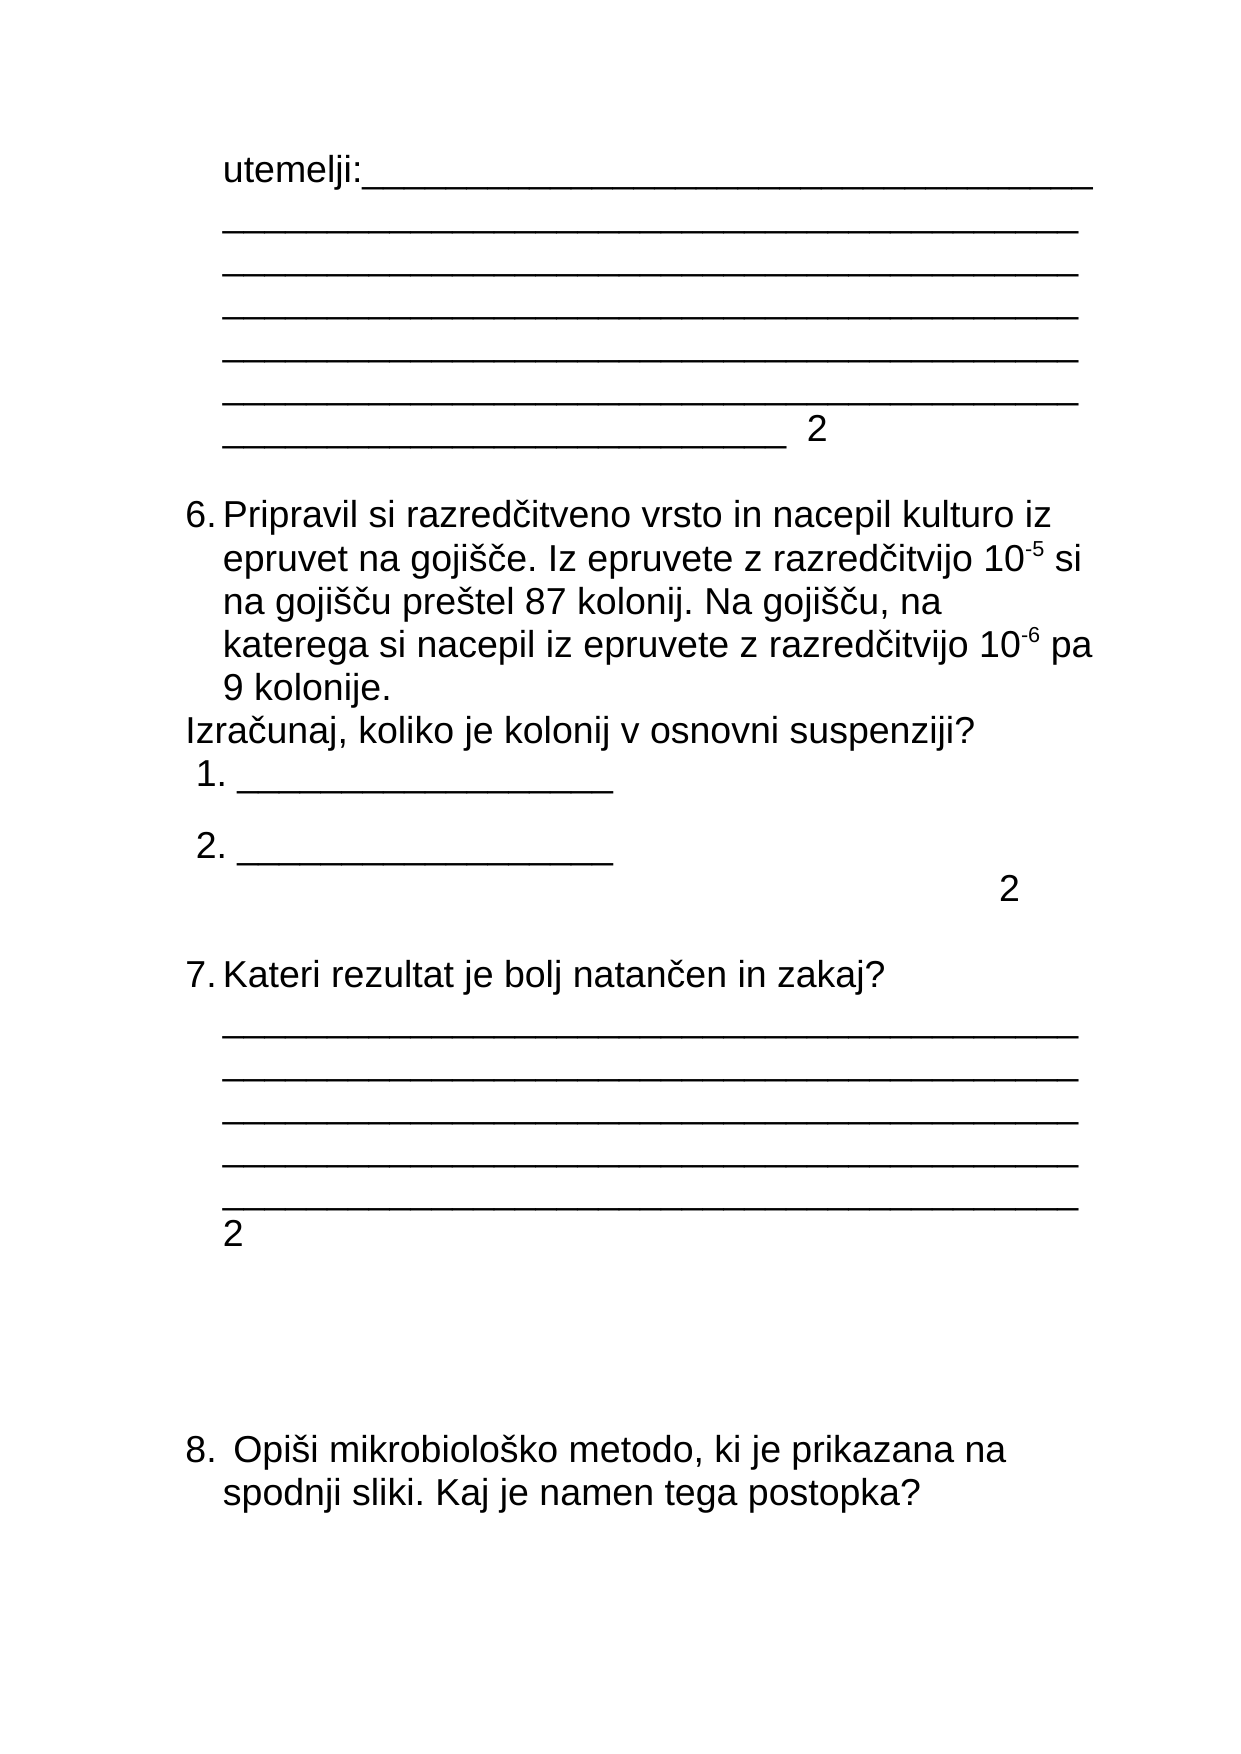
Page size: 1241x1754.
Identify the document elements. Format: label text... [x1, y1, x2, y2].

list Pripravil si razredčitveno vrsto in nacepil kulturo iz epruvet na gojišče. Iz epruvete z razredčitvijo 10-5 si na gojišču preštel 87 kolonij. Na gojišču, na katerega si nacepil iz epruvete z razredčitvijo 10-6 pa 9 kolonije. [185, 493, 1093, 708]
list Opiši mikrobiološko metodo, ki je prikazana na spodnji sliki. Kaj je namen tega postopka? [185, 1427, 1093, 1513]
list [185, 148, 1093, 449]
text Izračunaj, koliko je kolonij v osnovni suspenziji? [185, 708, 1093, 751]
text 2 [185, 866, 1093, 953]
text 1. __________________ [185, 751, 1093, 794]
list Kateri rezultat je bolj natančen in zakaj? _____________________________________________________________________________________________________________________________________________________________________________________________________________ 2 [185, 953, 1093, 1254]
text 2. __________________ [185, 823, 1093, 866]
